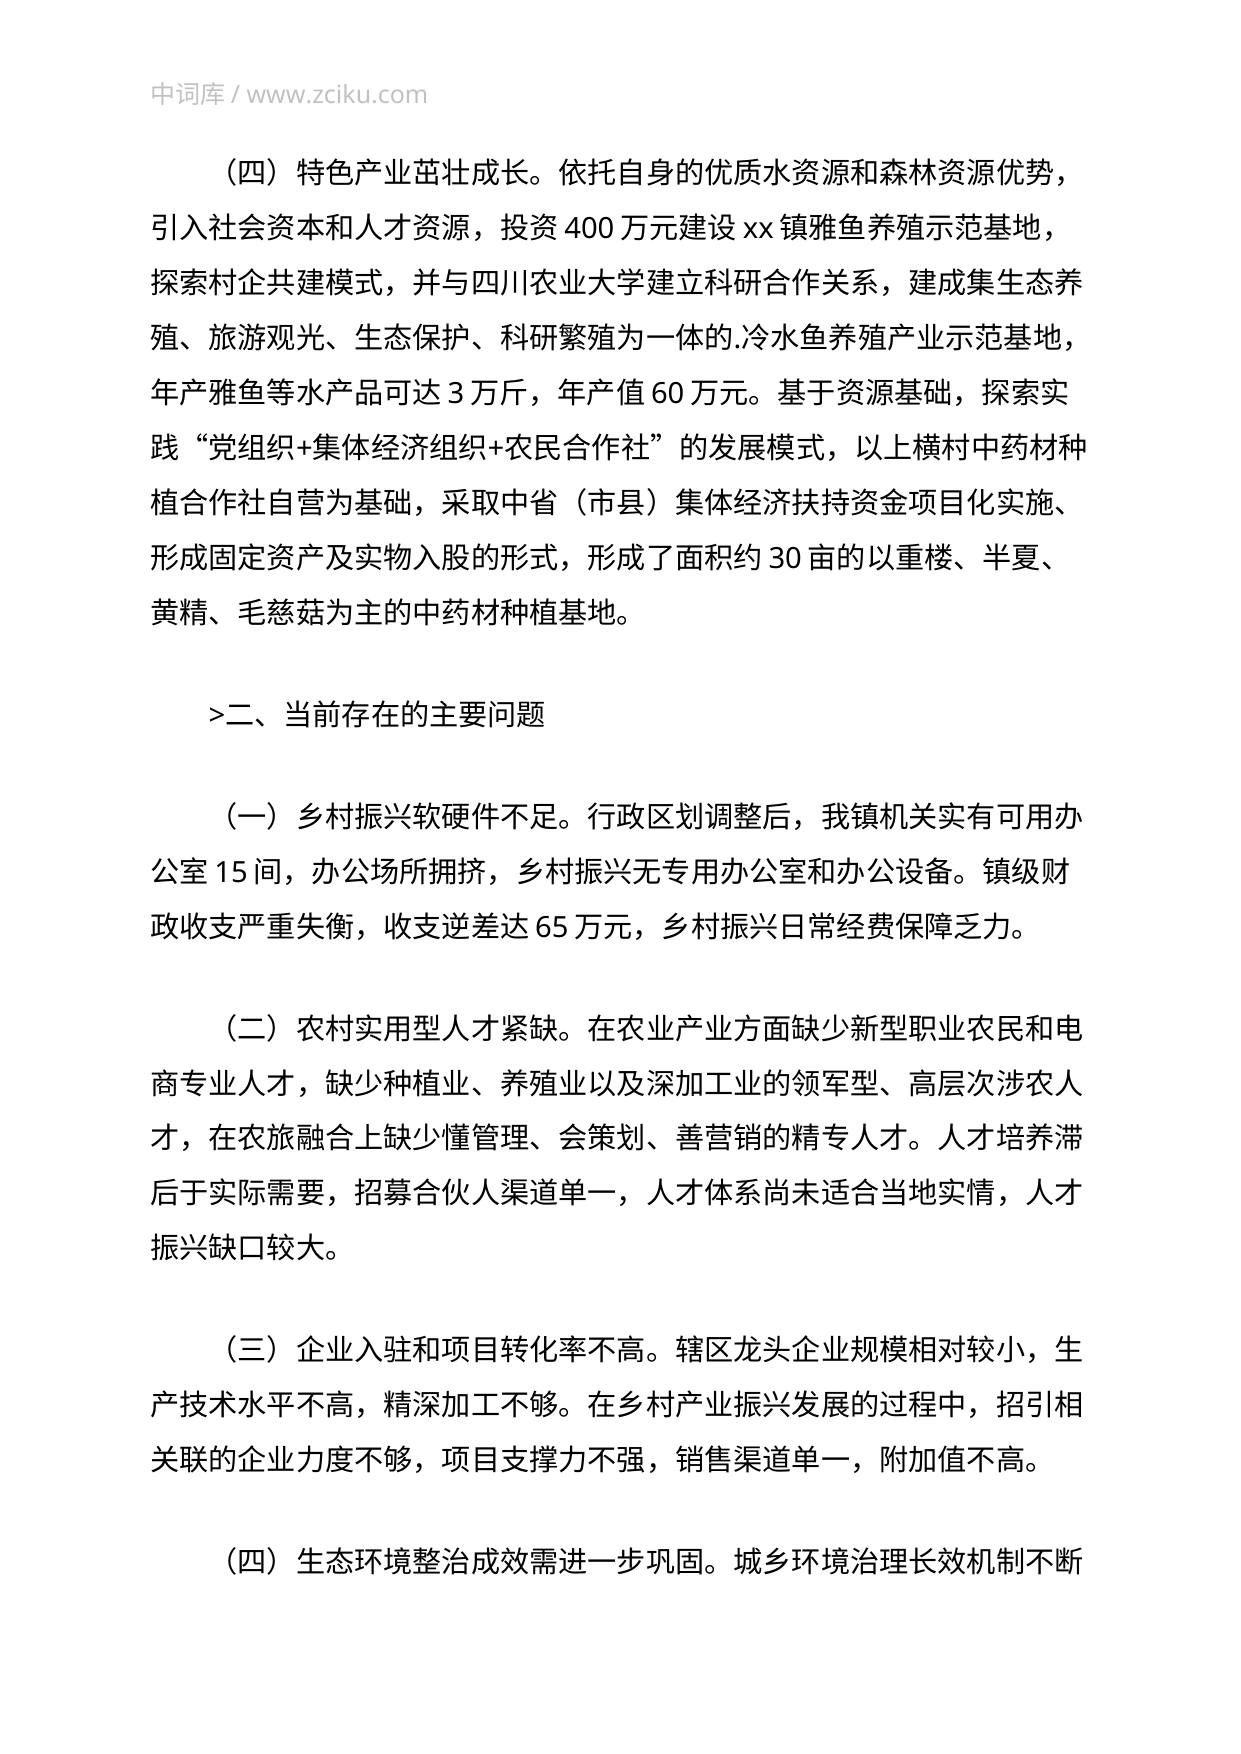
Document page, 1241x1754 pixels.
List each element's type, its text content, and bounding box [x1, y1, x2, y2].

text （一）乡村振兴软硬件不足。行政区划调整后，我镇机关实有可用办公室15间，办公场所拥挤，乡村振兴无专用办公室和办公设备。镇级财政收支严重失衡，收支逆差达65万元，乡村振兴日常经费保障乏力。 [150, 793, 1090, 946]
text （二）农村实用型人才紧缺。在农业产业方面缺少新型职业农民和电商专业人才，缺少种植业、养殖业以及深加工业的领军型、高层次涉农人才，在农旅融合上缺少懂管理、会策划、善营销的精专人才。人才培养滞后于实际需要，招募合伙人渠道单一，人才体系尚未适合当地实情，人才振兴缺口较大。 [150, 1005, 1090, 1267]
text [150, 1538, 1090, 1581]
text （四）特色产业茁壮成长。依托自身的优质水资源和森林资源优势，引入社会资本和人才资源，投资400万元建设xx镇雅鱼养殖示范基地，探索村企共建模式，并与四川农业大学建立科研合作关系，建成集生态养殖、旅游观光、生态保护、科研繁殖为一体的.冷水鱼养殖产业示范基地，年产雅鱼等水产品可达3万斤，年产值60万元。基于资源基础，探索实践“党组织+集体经济组织+农民合作社”的发展模式，以上横村中药材种植合作社自营为基础，采取中省（市县）集体经济扶持资金项目化实施、形成固定资产及实物入股的形式，形成了面积约30亩的以重楼、半夏、黄精、毛慈菇为主的中药材种植基地。 [150, 150, 1090, 632]
text （三）企业入驻和项目转化率不高。辖区龙头企业规模相对较小，生产技术水平不高，精深加工不够。在乡村产业振兴发展的过程中，招引相关联的企业力度不够，项目支撑力不强，销售渠道单一，附加值不高。 [150, 1327, 1090, 1479]
text >二、当前存在的主要问题 [150, 691, 1090, 734]
